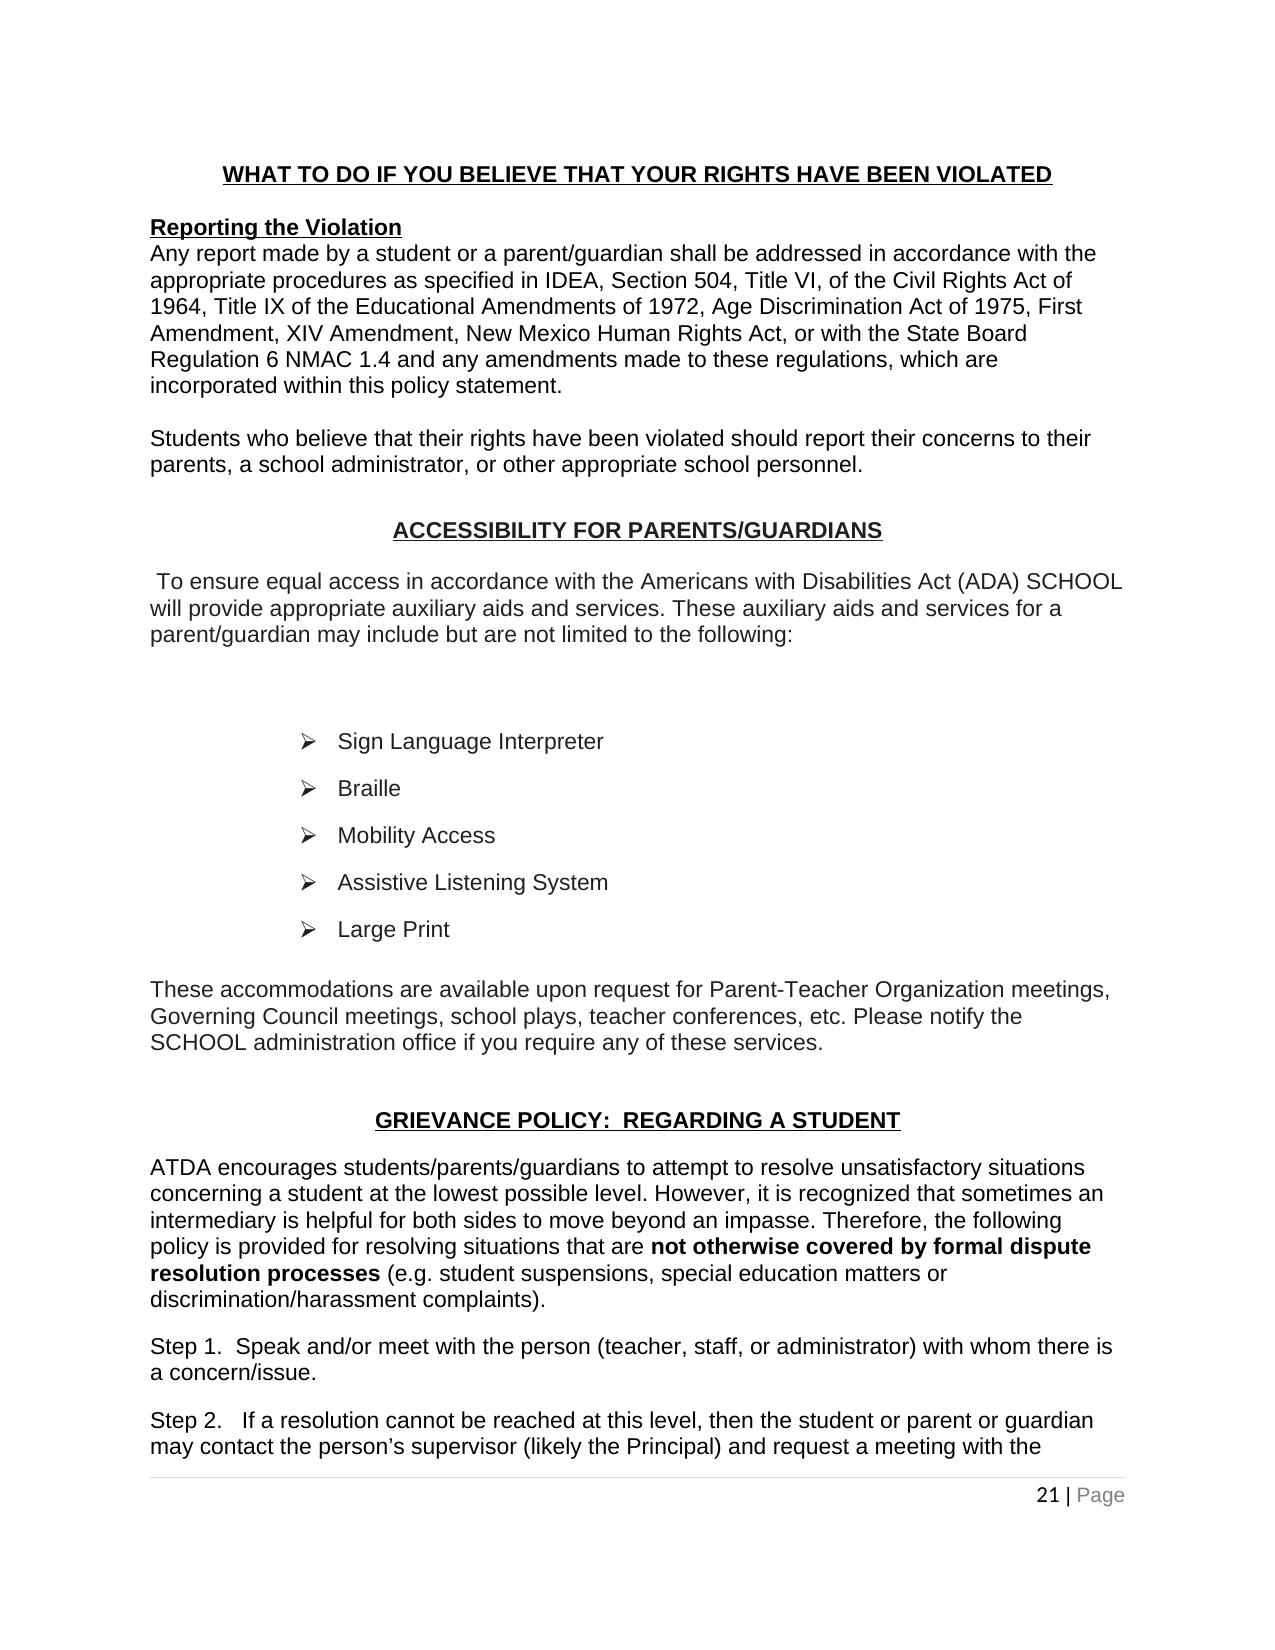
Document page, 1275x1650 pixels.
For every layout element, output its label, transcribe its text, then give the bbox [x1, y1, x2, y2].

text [150, 1407, 1125, 1459]
text These accommodations are available upon request for Parent-Teacher Organization meetings, Governing Council meetings, school plays, teacher conferences, etc. Please notify the SCHOOL administration office if you require any of these services. [150, 976, 1125, 1056]
text ACCESSIBILITY FOR PARENTS/GUARDIANS [150, 517, 1125, 543]
list Assistive Listening System [300, 856, 1125, 903]
text GRIEVANCE POLICY: REGARDING A STUDENT [150, 1107, 1125, 1133]
list Braille [300, 762, 1125, 809]
text Step 1. Speak and/or meet with the person (teacher, staff, or administrator) with whom there is a concern/issue. [150, 1333, 1125, 1386]
text ATDA encourages students/parents/guardians to attempt to resolve unsatisfactory situations concerning a student at the lowest possible level. However, it is recognized that sometimes an intermediary is helpful for both sides to move beyond an impasse. Therefore, the following policy is provided for resolving situations that are not otherwise covered by formal dispute resolution processes (e.g. student suspensions, special education matters or discrimination/harassment complaints). [150, 1154, 1125, 1312]
text To ensure equal access in accordance with the Americans with Disabilities Act (ADA) SCHOOL will provide appropriate auxiliary aids and services. These auxiliary aids and services for a parent/guardian may include but are not limited to the following: [150, 568, 1125, 647]
text WHAT TO DO IF YOU BELIEVE THAT YOUR RIGHTS HAVE BEEN VIOLATED [150, 161, 1125, 188]
text Students who believe that their rights have been violated should report their concerns to their parents, a school administrator, or other appropriate school personnel. [150, 425, 1125, 478]
list Sign Language Interpreter [300, 715, 1125, 762]
list Mobility Access [300, 809, 1125, 856]
text Any report made by a student or a parent/guardian shall be addressed in accordance with the appropriate procedures as specified in IDEA, Section 504, Title VI, of the Civil Rights Act of 1964, Title IX of the Educational Amendments of 1972, Age Discrimination Act of 1975, First Amendment, XIV Amendment, New Mexico Human Rights Act, or with the State Board Regulation 6 NMAC 1.4 and any amendments made to these regulations, which are incorporated within this policy statement. [150, 240, 1125, 398]
list Large Print [300, 903, 1125, 950]
text Reporting the Violation [150, 214, 1125, 240]
